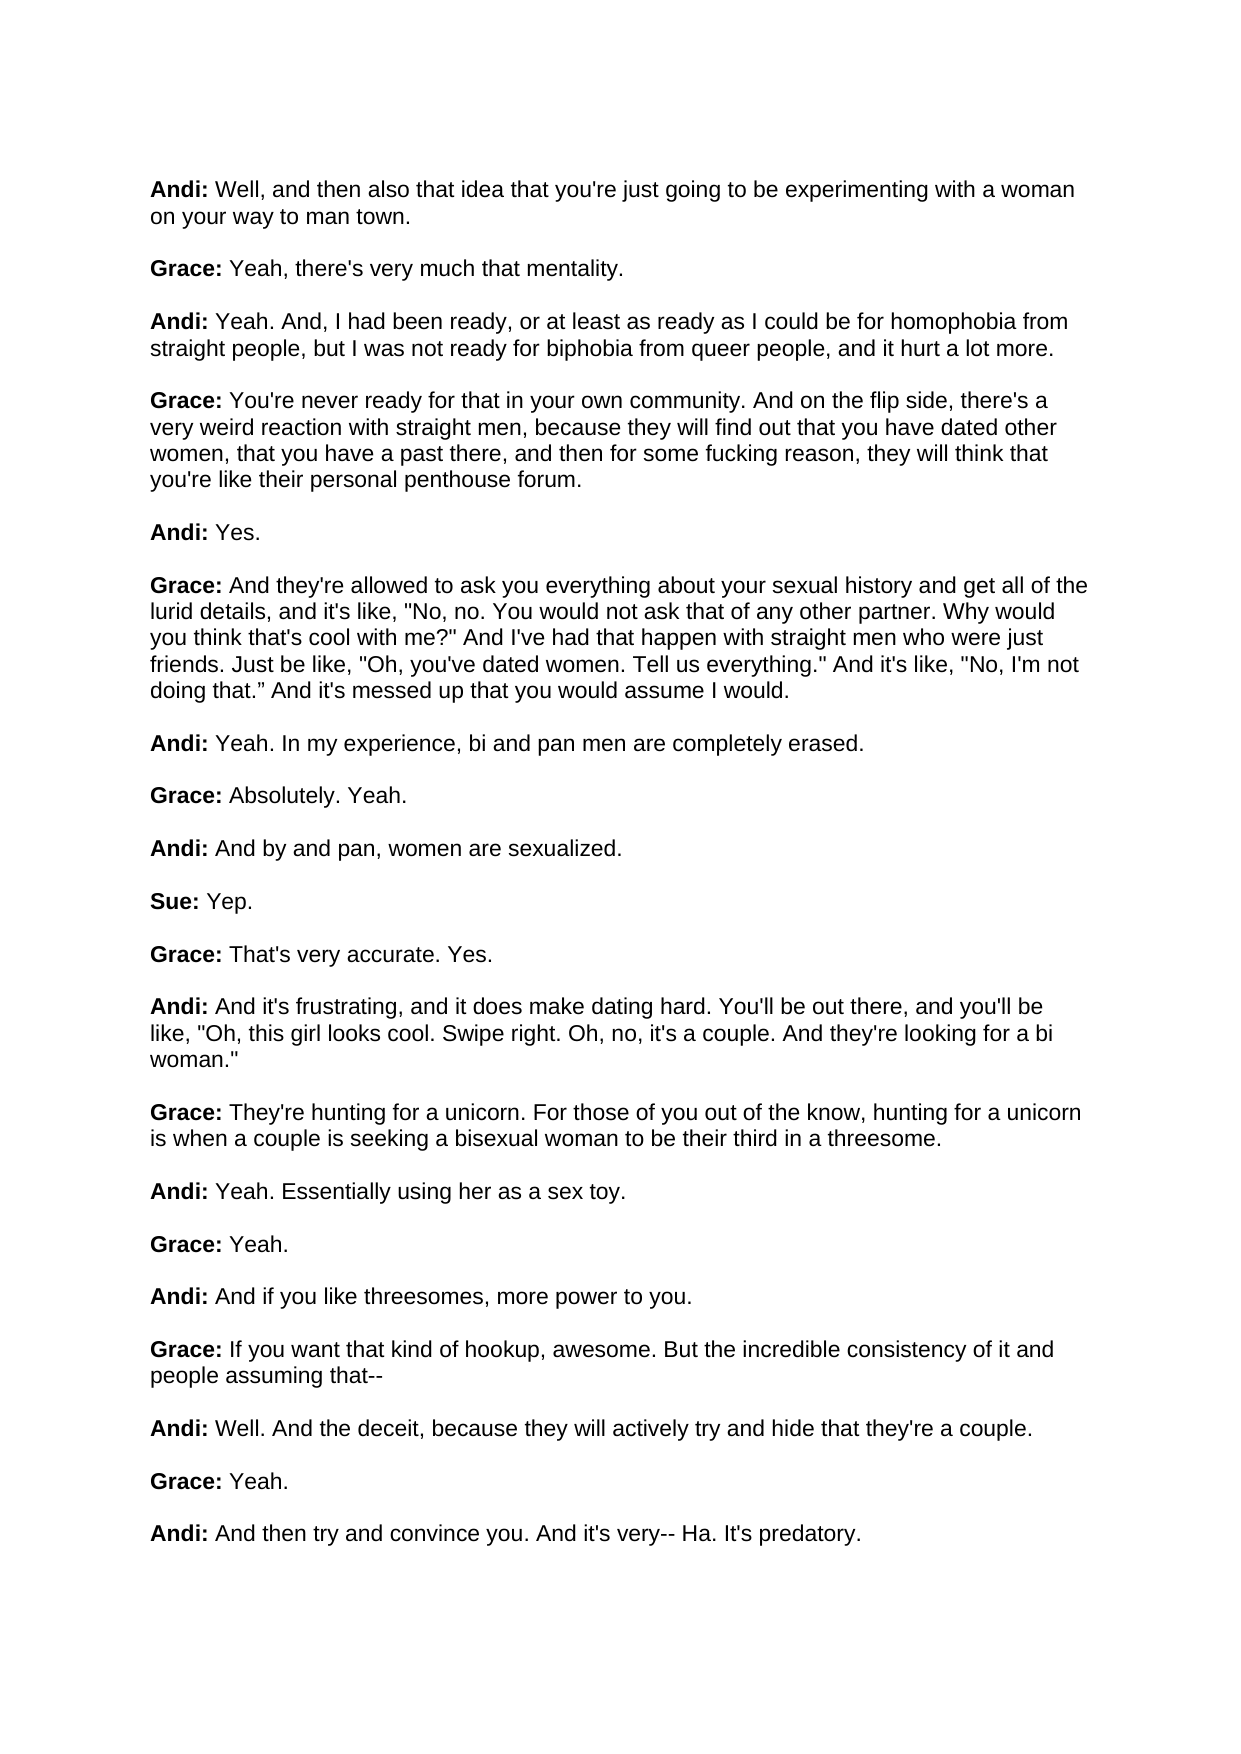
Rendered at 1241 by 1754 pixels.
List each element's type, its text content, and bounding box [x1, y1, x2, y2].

text Andi: Yeah. And, I had been ready, or at least as ready as I could be for homophobia from straight people, but I was not ready for biphobia from queer people, and it hurt a lot more. [150, 282, 1090, 361]
text Grace: You're never ready for that in your own community. And on the flip side, there's a very weird reaction with straight men, because they will find out that you have dated other women, that you have a past there, and then for some fucking reason, they will think that you're like their personal penthouse forum. [150, 361, 1090, 493]
text Grace: That's very accurate. Yes. [150, 914, 1090, 967]
text Andi: And it's frustrating, and it does make dating hard. You'll be out there, and you'll be like, "Oh, this girl looks cool. Swipe right. Oh, no, it's a couple. And they're looking for a bi woman." [150, 967, 1090, 1072]
text Andi: Yeah. In my experience, bi and pan men are completely erased. [150, 703, 1090, 756]
text Sue: Yep. [150, 862, 1090, 914]
text Andi: Well. And the deceit, because they will actively try and hide that they're a couple. [150, 1389, 1090, 1441]
text Andi: And by and pan, women are sexualized. [150, 809, 1090, 862]
text Grace: And they're allowed to ask you everything about your sexual history and get all of the lurid details, and it's like, "No, no. You would not ask that of any other partner. Why would you think that's cool with me?" And I've had that happen with straight men who were just friends. Just be like, "Oh, you've dated women. Tell us everything." And it's like, "No, I'm not doing that.” And it's messed up that you would assume I would. [150, 572, 1090, 703]
text Grace: Yeah. [150, 1441, 1090, 1494]
text Andi: Yeah. Essentially using her as a sex toy. [150, 1151, 1090, 1204]
text Andi: Yes. [150, 519, 1090, 545]
text Grace: They're hunting for a unicorn. For those of you out of the know, hunting for a unicorn is when a couple is seeking a bisexual woman to be their third in a threesome. [150, 1072, 1090, 1151]
text Grace: Yeah. [150, 1204, 1090, 1257]
text Grace: Yeah, there's very much that mentality. [150, 229, 1090, 282]
text Grace: Absolutely. Yeah. [150, 756, 1090, 809]
text Andi: And then try and convince you. And it's very-- Ha. It's predatory. [150, 1494, 1090, 1547]
text Andi: Well, and then also that idea that you're just going to be experimenting with a woman on your way to man town. [150, 150, 1090, 229]
text Andi: And if you like threesomes, more power to you. [150, 1283, 1090, 1309]
text Grace: If you want that kind of hookup, awesome. But the incredible consistency of it and people assuming that-- [150, 1309, 1090, 1389]
